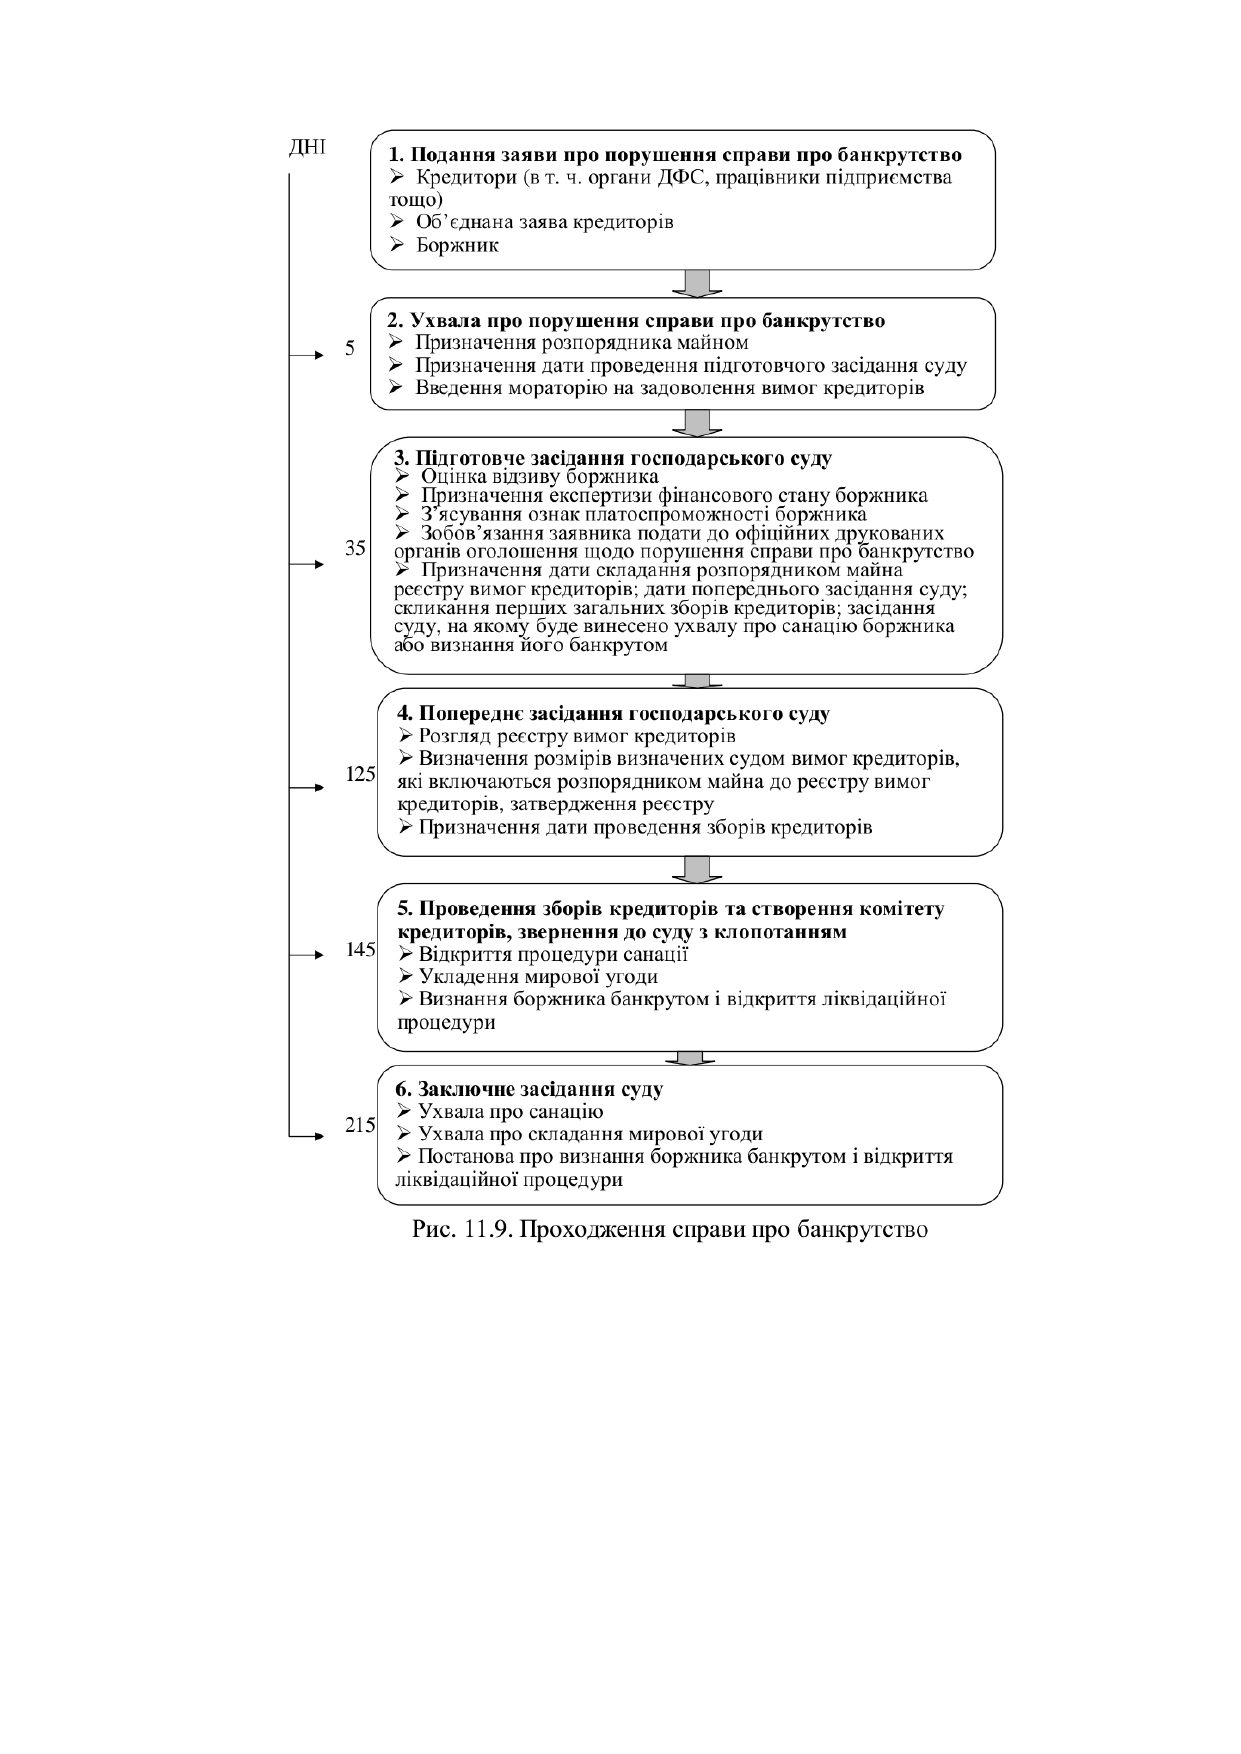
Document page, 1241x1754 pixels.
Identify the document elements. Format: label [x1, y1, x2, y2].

picture [156, 118, 1085, 1246]
